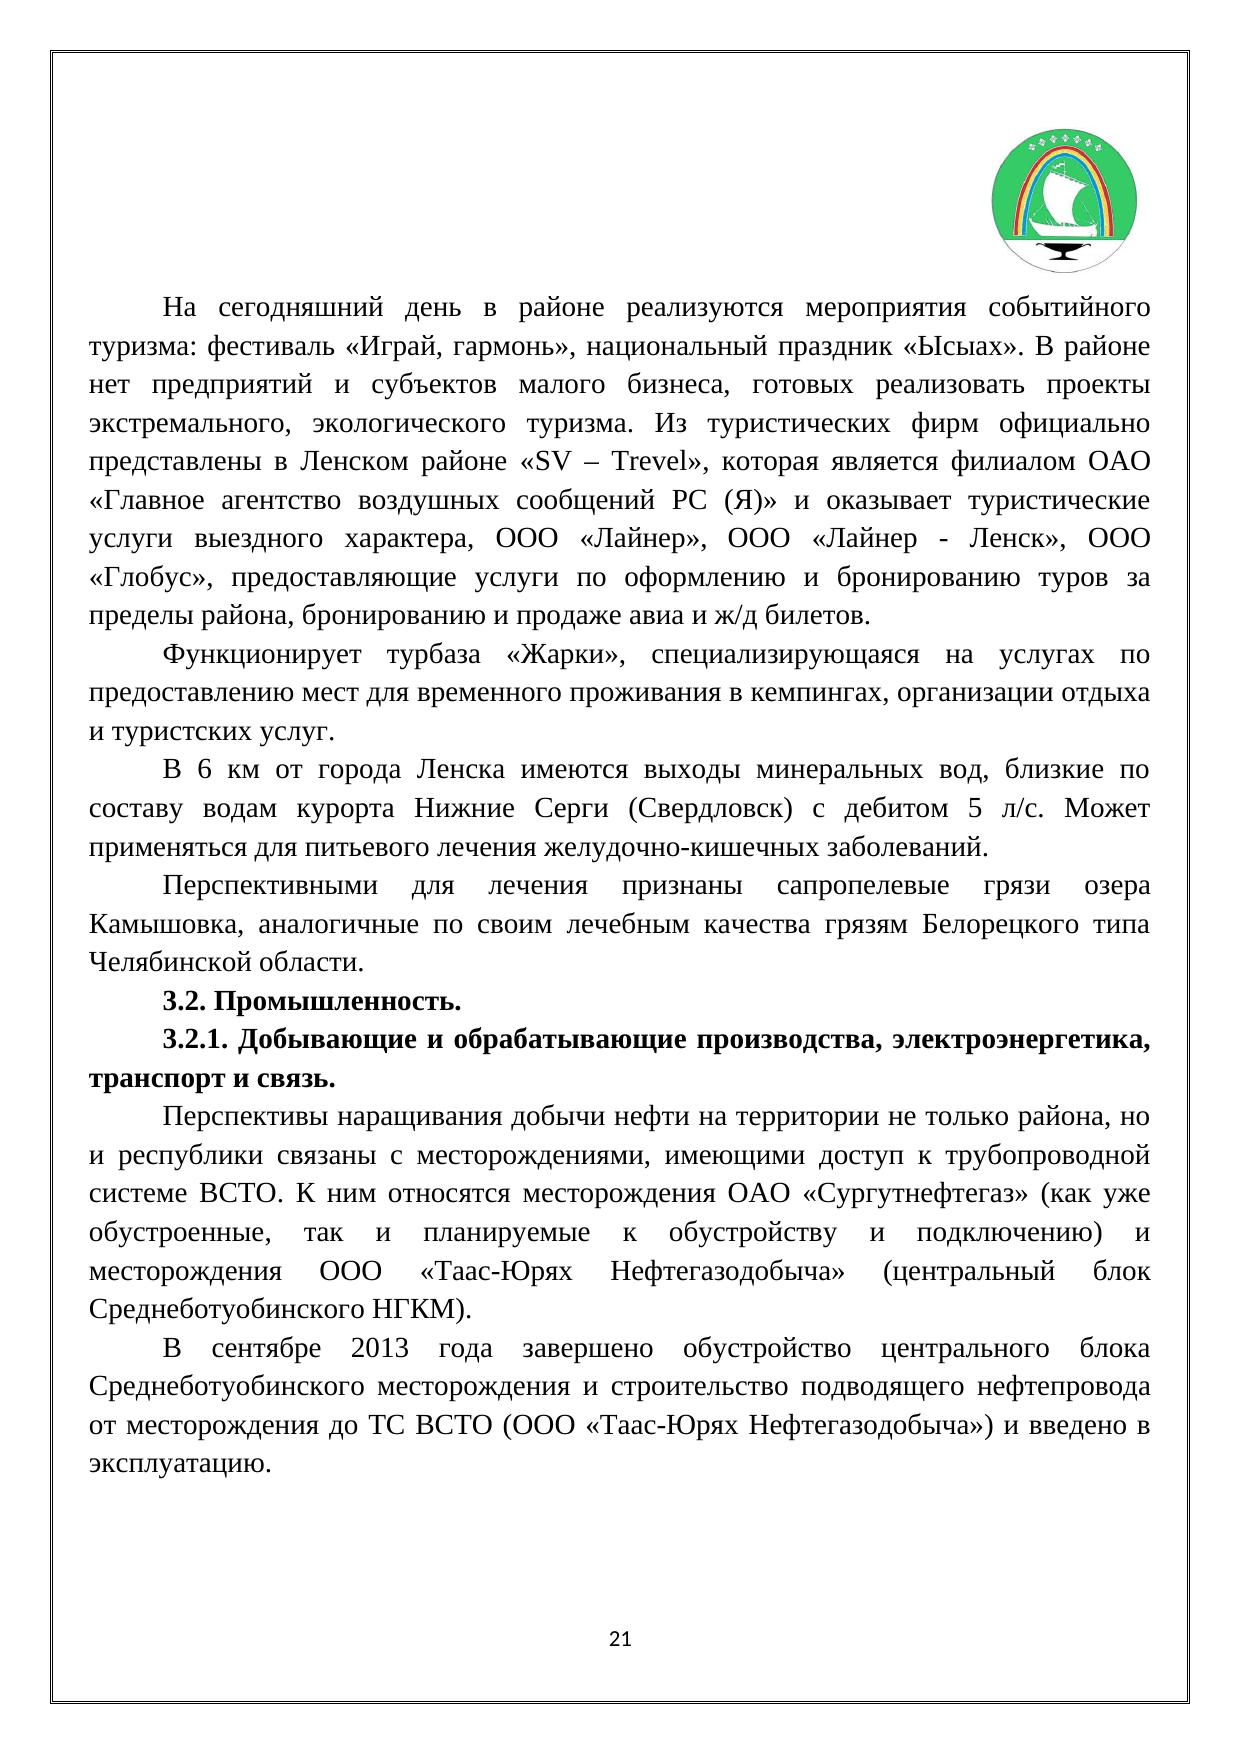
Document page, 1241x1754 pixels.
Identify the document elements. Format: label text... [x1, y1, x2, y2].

text Функционирует турбаза «Жарки», специализирующаяся на услугах по предоставлению мест для временного проживания в кемпингах, организации отдыха и туристских услуг. [89, 636, 1152, 747]
text 3.2. Промышленность. [89, 983, 1152, 1016]
text Перспективными для лечения признаны сапропелевые грязи озера Камышовка, аналогичные по своим лечебным качества грязям Белорецкого типа Челябинской области. [89, 867, 1152, 978]
text Перспективы наращивания добычи нефти на территории не только района, но и республики связаны с месторождениями, имеющими доступ к трубопроводной системе ВСТО. К ним относятся месторождения ОАО «Сургутнефтегаз» (как уже обустроенные, так и планируемые к обустройству и подключению) и месторождения ООО «Таас-Юрях Нефтегазодобыча» (центральный блок Среднеботуобинского НГКМ). [89, 1098, 1152, 1325]
text На сегодняшний день в районе реализуются мероприятия событийного туризма: фестиваль «Играй, гармонь», национальный праздник «Ысыах». В районе нет предприятий и субъектов малого бизнеса, готовых реализовать проекты экстремального, экологического туризма. Из туристических фирм официально представлены в Ленском районе «SV – Trevel», которая является филиалом ОАО «Главное агентство воздушных сообщений РС (Я)» и оказывает туристические услуги выездного характера, ООО «Лайнер», ООО «Лайнер - Ленск», ООО «Глобус», предоставляющие услуги по оформлению и бронированию туров за пределы района, бронированию и продаже авиа и ж/д билетов. [89, 289, 1152, 631]
picture [990, 127, 1152, 285]
text В 6 км от города Ленска имеются выходы минеральных вод, близкие по составу водам курорта Нижние Серги (Свердловск) с дебитом 5 л/с. Может применяться для питьевого лечения желудочно-кишечных заболеваний. [89, 752, 1152, 862]
text В сентябре 2013 года завершено обустройство центрального блока Среднеботуобинского месторождения и строительство подводящего нефтепровода от месторождения до ТС ВСТО (ООО «Таас-Юрях Нефтегазодобыча») и введено в эксплуатацию. [89, 1330, 1152, 1479]
text 3.2.1. Добывающие и обрабатывающие производства, электроэнергетика, транспорт и связь. [89, 1021, 1152, 1093]
